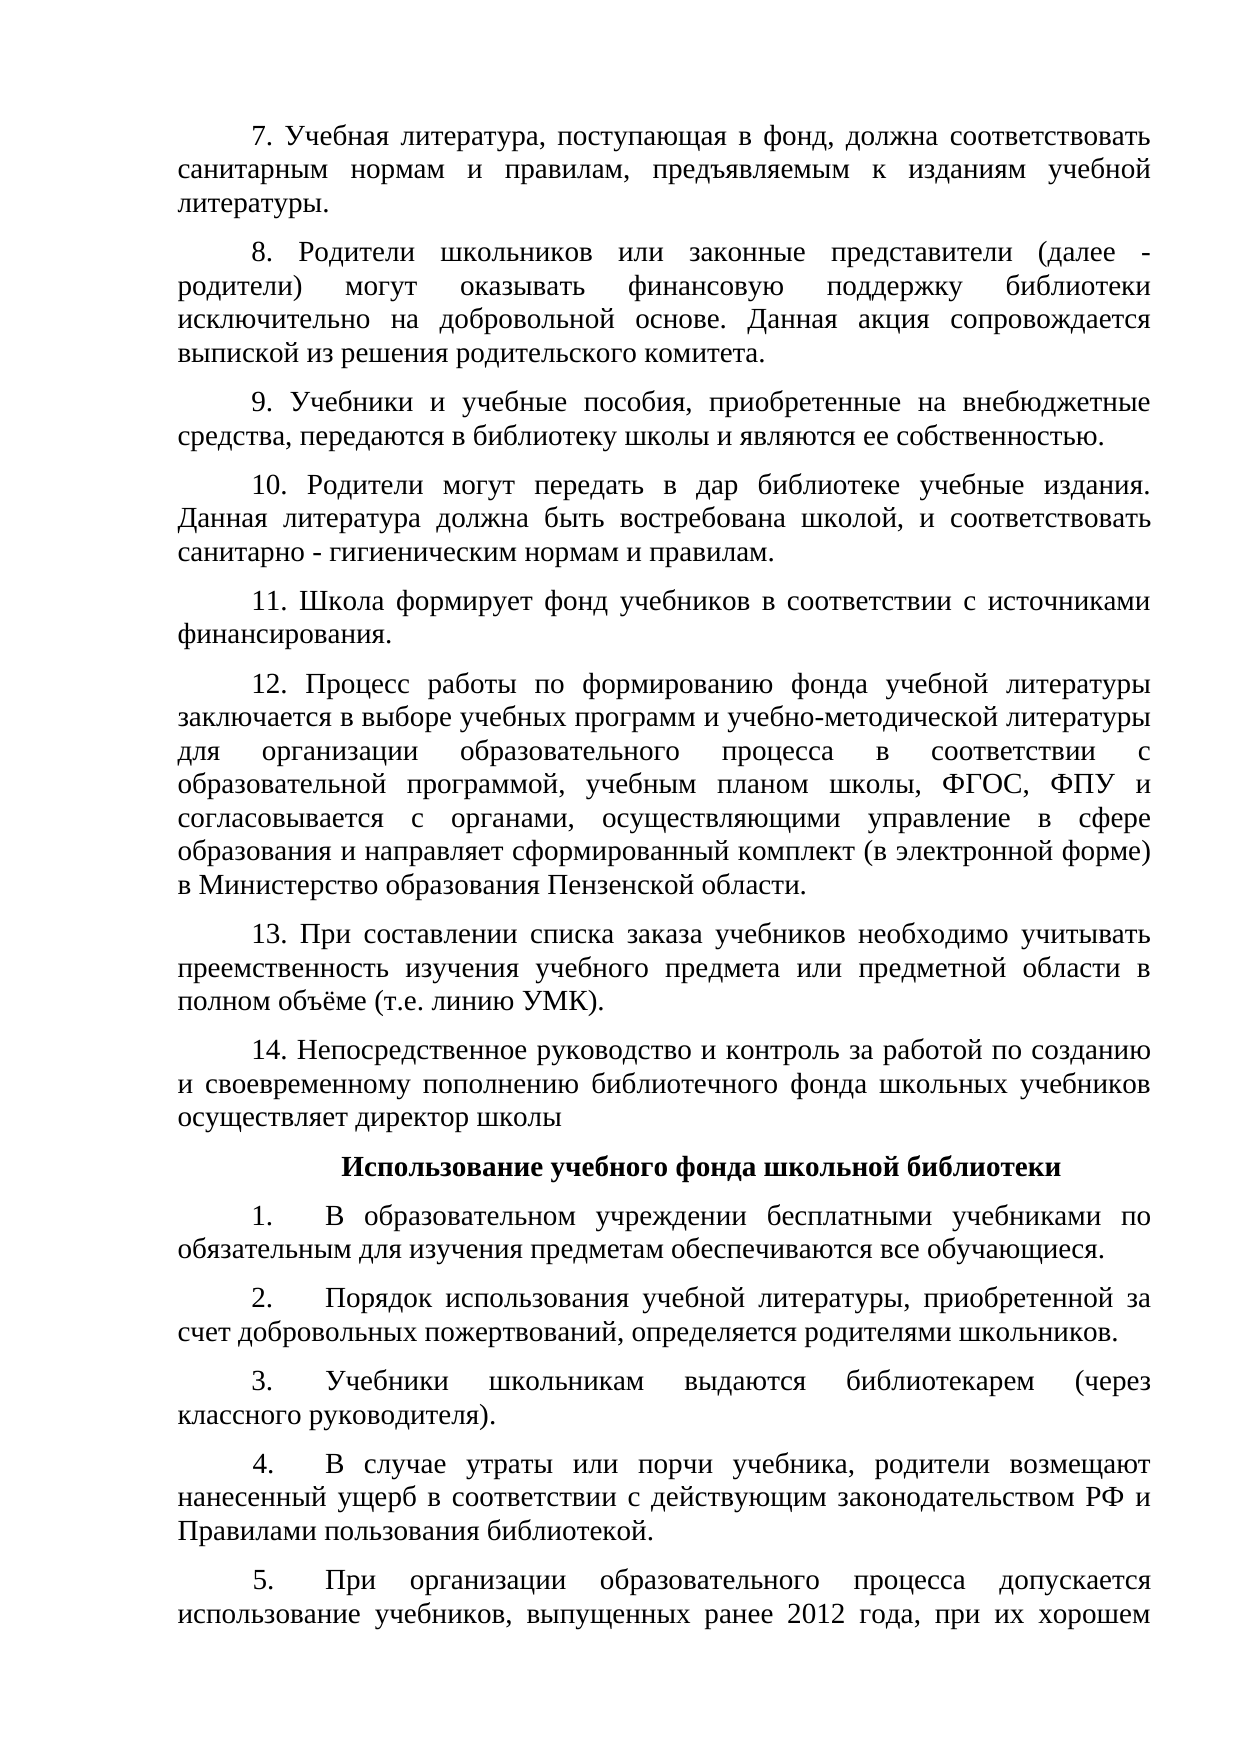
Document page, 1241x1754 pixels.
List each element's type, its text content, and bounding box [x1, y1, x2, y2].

text 11. Школа формирует фонд учебников в соответствии с источниками финансирования. [177, 583, 1152, 650]
text 13. При составлении списка заказа учебников необходимо учитывать преемственность изучения учебного предмета или предметной области в полном объёме (т.е. линию УМК). [177, 916, 1152, 1017]
text 12. Процесс работы по формированию фонда учебной литературы заключается в выборе учебных программ и учебно-методической литературы для организации образовательного процесса в соответствии с образовательной программой, учебным планом школы, ФГОС, ФПУ и согласовывается с органами, осуществляющими управление в сфере образования и направляет сформированный комплект (в электронной форме) в Министерство образования Пензенской области. [177, 666, 1152, 901]
list В образовательном учреждении бесплатными учебниками по обязательным для изучения предметам обеспечиваются все обучающиеся. [177, 1198, 1152, 1265]
list Учебники школьникам выдаются библиотекарем (через классного руководителя). [177, 1363, 1152, 1430]
text 10. Родители могут передать в дар библиотеке учебные издания. Данная литература должна быть востребована школой, и соответствовать санитарно - гигиеническим нормам и правилам. [177, 467, 1152, 567]
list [177, 1562, 1152, 1629]
text 7. Учебная литература, поступающая в фонд, должна соответствовать санитарным нормам и правилам, предъявляемым к изданиям учебной литературы. [177, 118, 1152, 219]
text 9. Учебники и учебные пособия, приобретенные на внебюджетные средства, передаются в библиотеку школы и являются ее собственностью. [177, 384, 1152, 451]
text 8. Родители школьников или законные представители (далее - родители) могут оказывать финансовую поддержку библиотеки исключительно на добровольной основе. Данная акция сопровождается выпиской из решения родительского комитета. [177, 234, 1152, 368]
text 14. Непосредственное руководство и контроль за работой по созданию и своевременному пополнению библиотечного фонда школьных учебников осуществляет директор школы [177, 1032, 1152, 1133]
text Использование учебного фонда школьной библиотеки [177, 1149, 1152, 1182]
list Порядок использования учебной литературы, приобретенной за счет добровольных пожертвований, определяется родителями школьников. [177, 1281, 1152, 1348]
list В случае утраты или порчи учебника, родители возмещают нанесенный ущерб в соответствии с действующим законодательством РФ и Правилами пользования библиотекой. [177, 1446, 1152, 1547]
